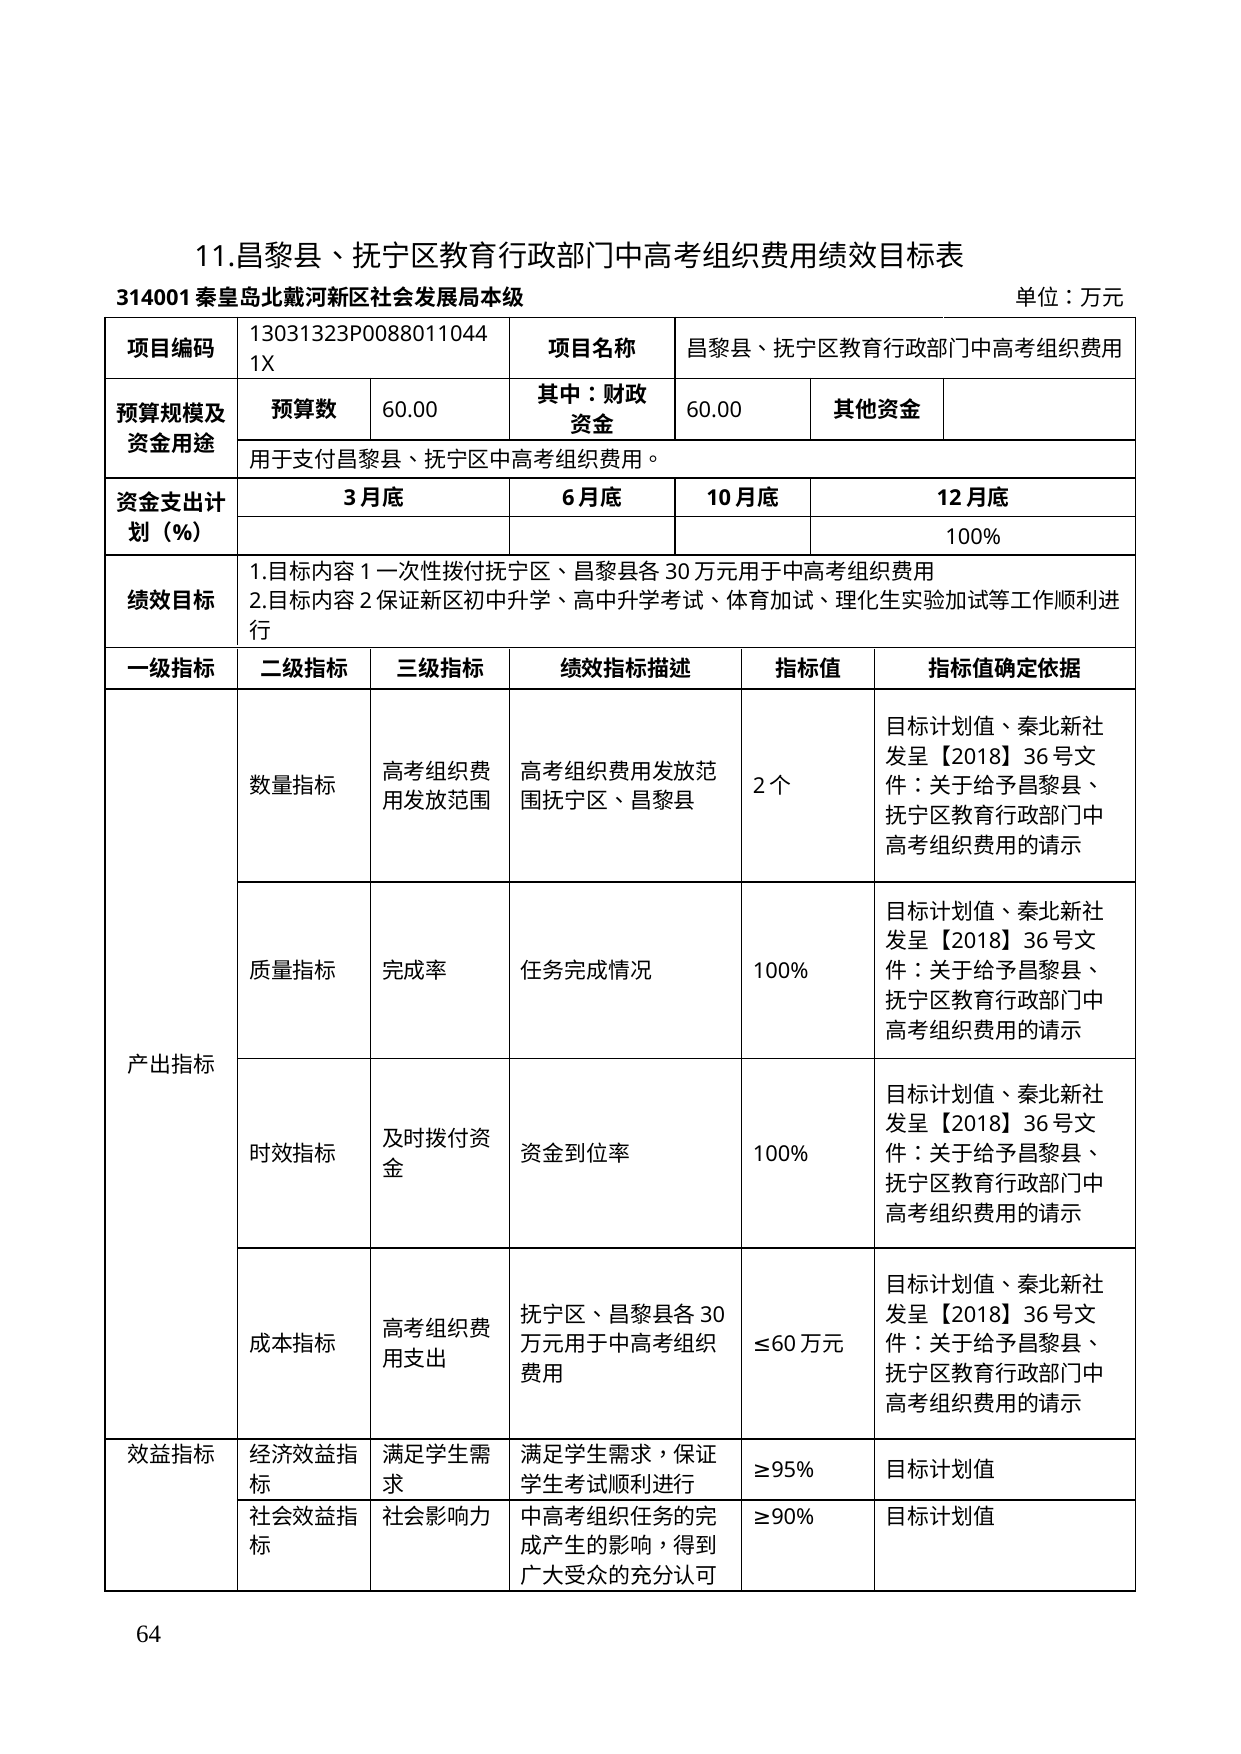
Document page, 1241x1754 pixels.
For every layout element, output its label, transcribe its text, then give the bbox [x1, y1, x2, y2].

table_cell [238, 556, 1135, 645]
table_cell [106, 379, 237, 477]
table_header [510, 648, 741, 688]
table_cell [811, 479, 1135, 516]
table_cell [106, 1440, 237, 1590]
text 11.昌黎县、抚宁区教育行政部门中高考组织费用绩效目标表 [136, 236, 1104, 275]
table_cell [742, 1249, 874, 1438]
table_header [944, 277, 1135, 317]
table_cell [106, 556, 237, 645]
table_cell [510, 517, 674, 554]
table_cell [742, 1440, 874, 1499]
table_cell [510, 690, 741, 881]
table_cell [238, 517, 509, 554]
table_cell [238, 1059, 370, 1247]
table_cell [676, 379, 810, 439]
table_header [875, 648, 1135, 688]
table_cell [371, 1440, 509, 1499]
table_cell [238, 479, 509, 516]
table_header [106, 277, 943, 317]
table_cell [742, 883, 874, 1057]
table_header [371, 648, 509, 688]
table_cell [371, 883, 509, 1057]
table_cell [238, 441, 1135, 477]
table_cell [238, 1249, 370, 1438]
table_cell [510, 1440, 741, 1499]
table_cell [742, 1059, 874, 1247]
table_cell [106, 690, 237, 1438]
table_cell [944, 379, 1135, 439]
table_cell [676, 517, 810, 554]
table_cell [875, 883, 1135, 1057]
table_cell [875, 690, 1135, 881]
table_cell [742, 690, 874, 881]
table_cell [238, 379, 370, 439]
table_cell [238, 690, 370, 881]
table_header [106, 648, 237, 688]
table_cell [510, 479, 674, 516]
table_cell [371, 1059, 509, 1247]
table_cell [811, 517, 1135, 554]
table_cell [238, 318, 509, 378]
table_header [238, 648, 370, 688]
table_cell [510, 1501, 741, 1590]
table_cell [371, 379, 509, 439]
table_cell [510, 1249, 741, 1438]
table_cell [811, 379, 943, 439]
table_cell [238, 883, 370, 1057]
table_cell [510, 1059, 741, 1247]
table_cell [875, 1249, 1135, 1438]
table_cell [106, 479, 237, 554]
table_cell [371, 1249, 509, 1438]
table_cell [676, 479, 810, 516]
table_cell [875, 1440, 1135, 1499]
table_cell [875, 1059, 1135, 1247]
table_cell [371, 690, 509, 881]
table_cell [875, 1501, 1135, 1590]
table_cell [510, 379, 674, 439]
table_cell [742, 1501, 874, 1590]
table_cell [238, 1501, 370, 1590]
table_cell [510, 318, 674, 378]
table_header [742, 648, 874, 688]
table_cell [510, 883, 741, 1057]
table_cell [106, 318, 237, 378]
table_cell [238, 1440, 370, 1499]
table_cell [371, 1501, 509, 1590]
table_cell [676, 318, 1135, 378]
